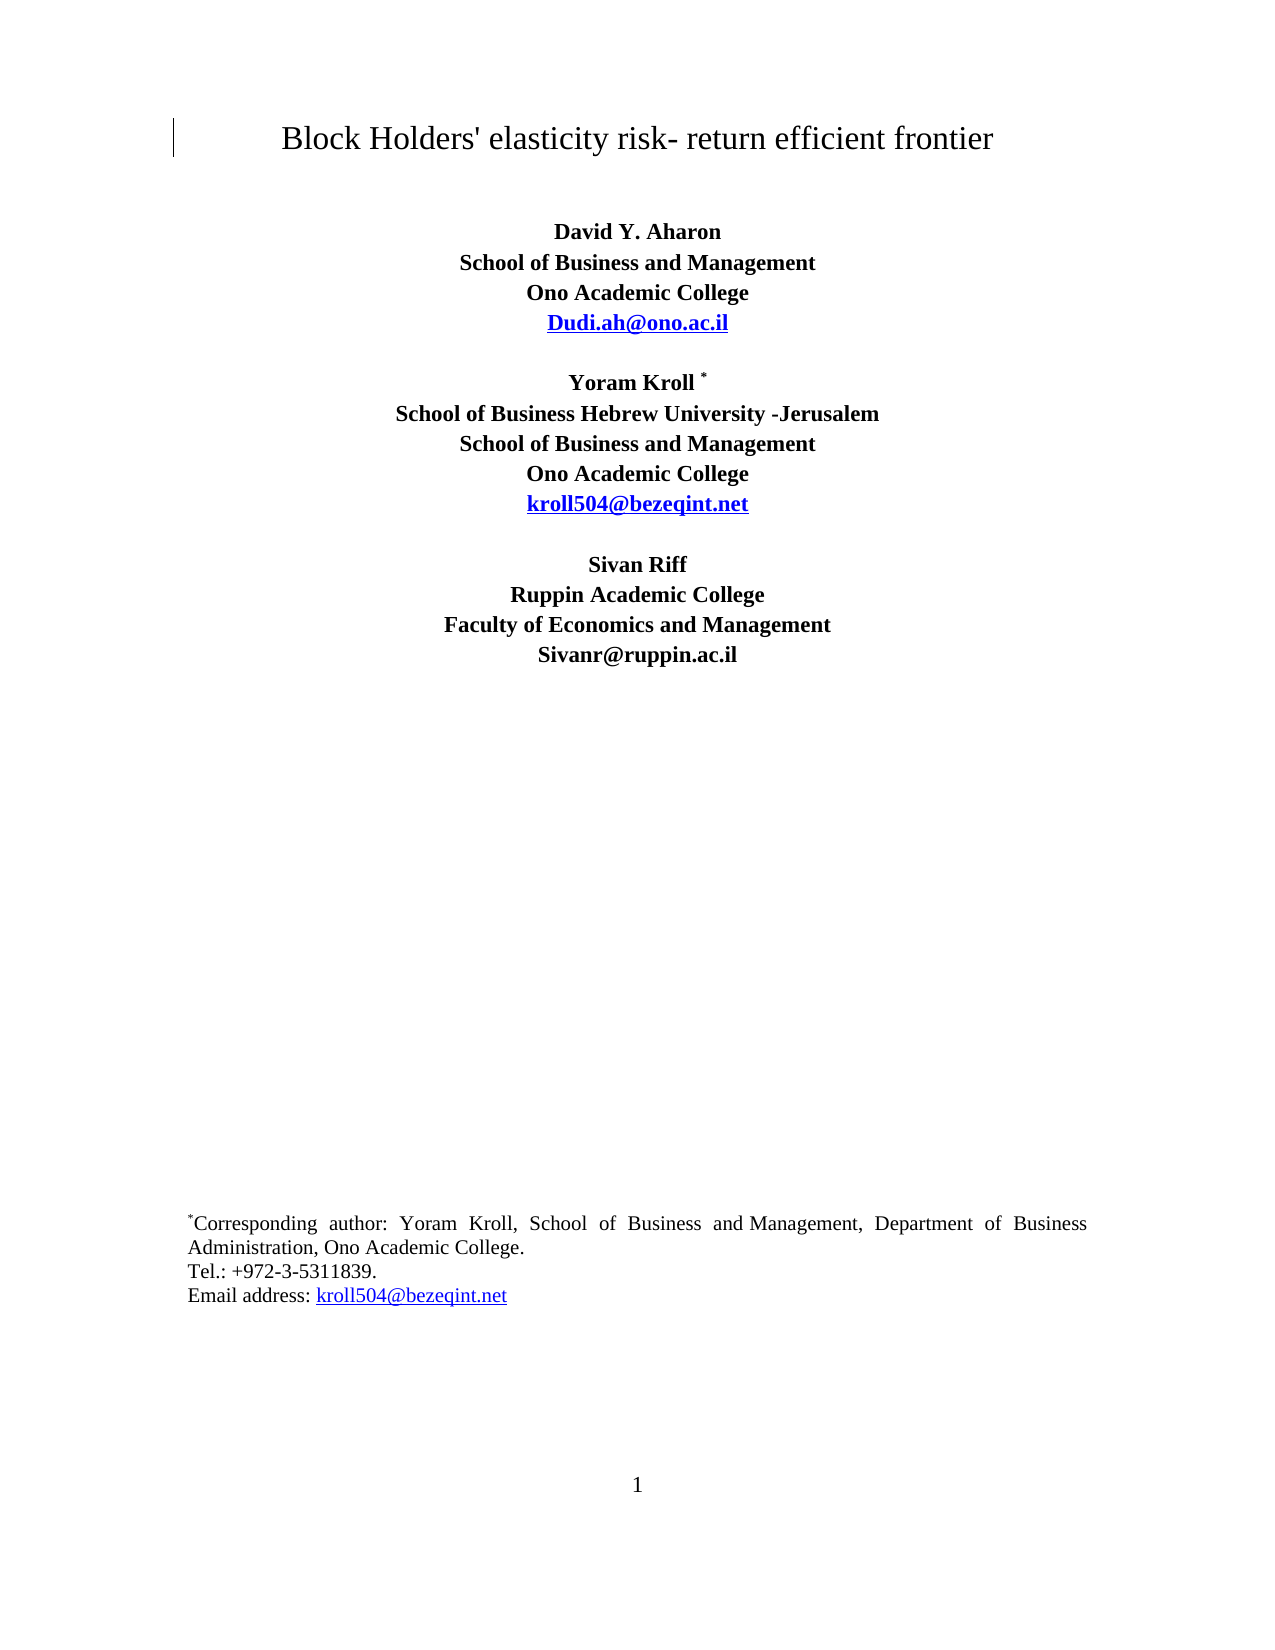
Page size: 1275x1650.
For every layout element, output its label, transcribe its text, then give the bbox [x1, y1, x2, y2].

text Yoram Kroll * [187, 369, 1087, 396]
text Ruppin Academic College [187, 581, 1087, 607]
text Dudi.ah@ono.ac.il [187, 309, 1087, 335]
text Ono Academic College [187, 460, 1087, 486]
text kroll504@bezeqint.net [187, 490, 1087, 517]
text *Corresponding author: Yoram Kroll, School of Business and Management, Department of Business Administration, Ono Academic College. [187, 1211, 1087, 1259]
text Faculty of Economics and Management [187, 611, 1087, 637]
text Block Holders' elasticity risk- return efficient frontier [187, 118, 1087, 157]
text Email address: kroll504@bezeqint.net [187, 1283, 1087, 1307]
text Sivanr@ruppin.ac.il [187, 641, 1087, 668]
text School of Business and Management [187, 430, 1087, 456]
text David Y. Aharon [187, 218, 1087, 245]
text Ono Academic College [187, 279, 1087, 305]
text Sivan Riff [187, 551, 1087, 577]
text School of Business and Management [187, 248, 1087, 275]
text Tel.: +972-3-5311839. [187, 1259, 1087, 1283]
text School of Business Hebrew University -Jerusalem [187, 399, 1087, 426]
